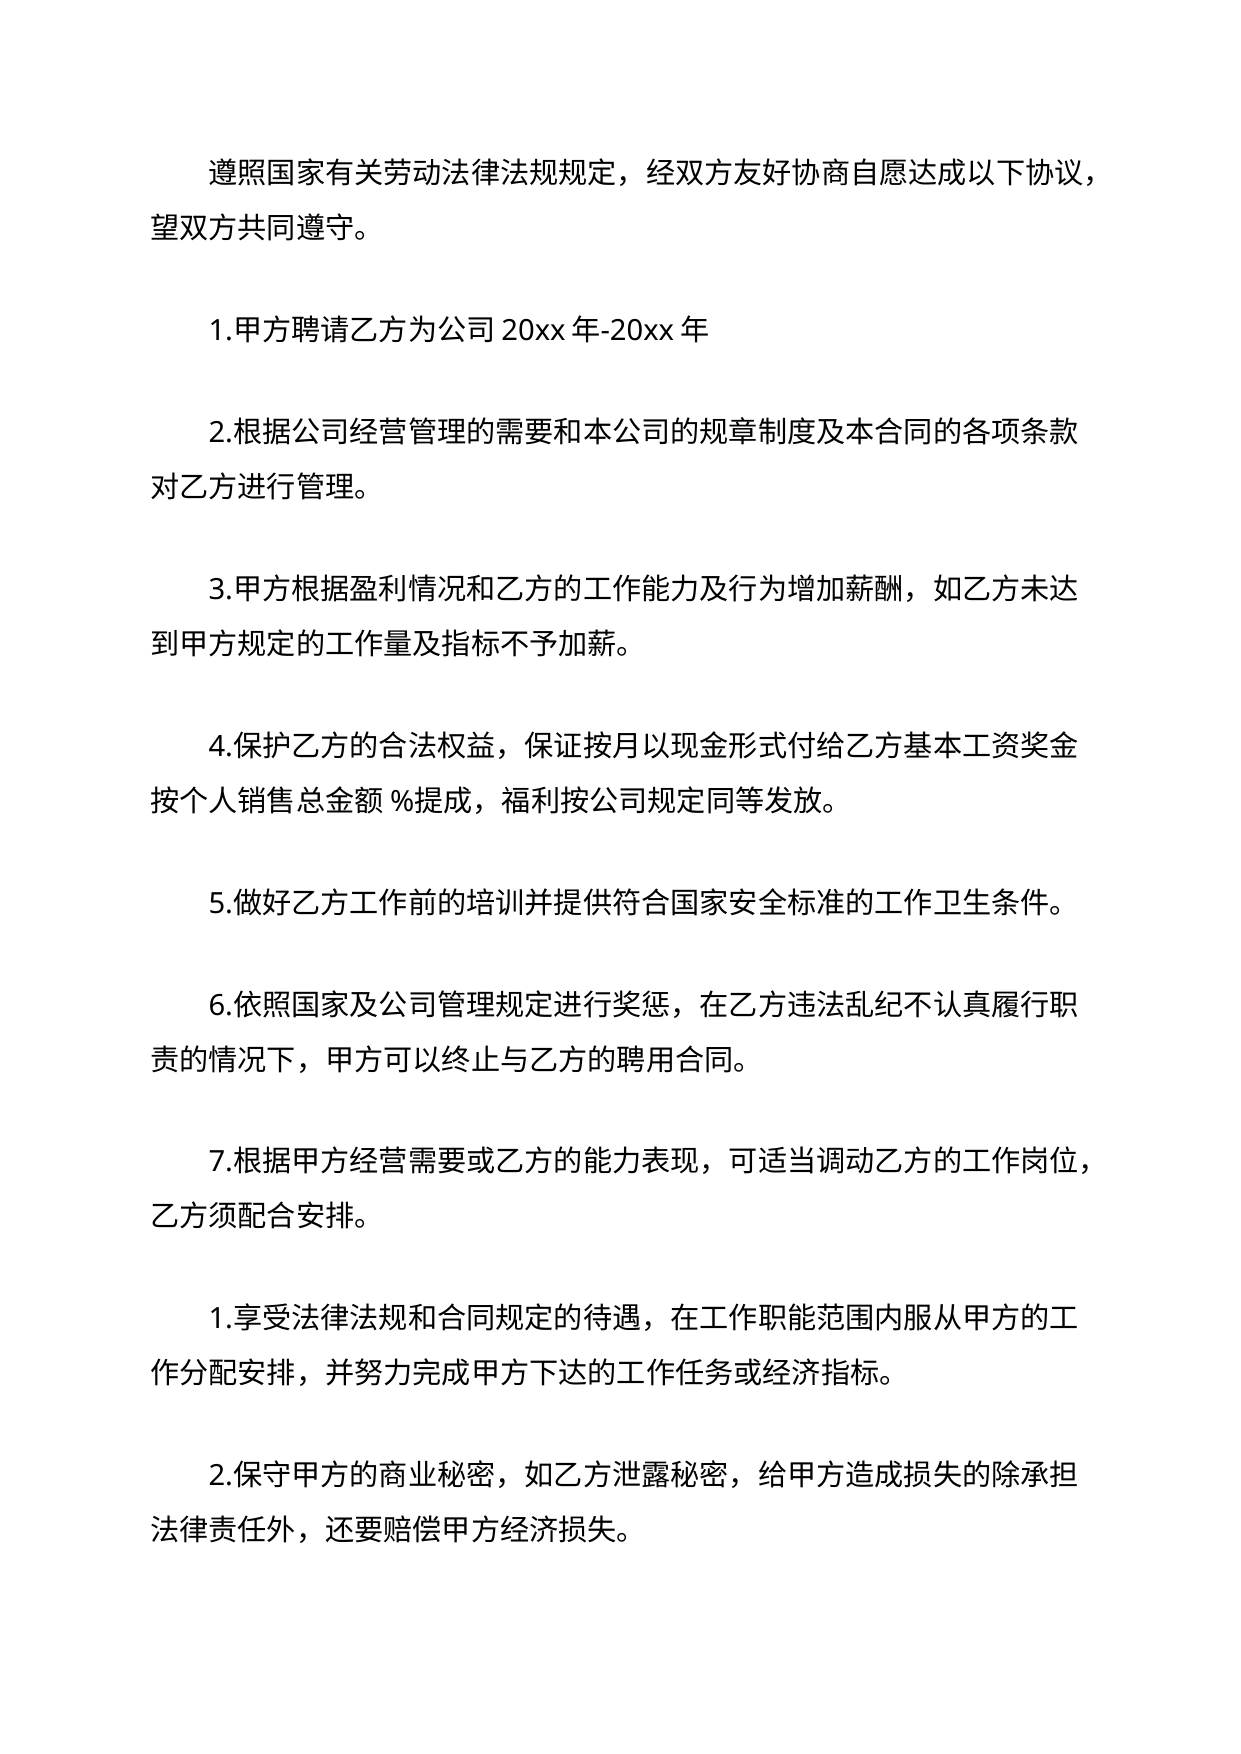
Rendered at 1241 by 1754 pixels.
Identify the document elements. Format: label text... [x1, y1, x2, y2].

text 5.做好乙方工作前的培训并提供符合国家安全标准的工作卫生条件。 [150, 879, 1090, 922]
text 遵照国家有关劳动法律法规规定，经双方友好协商自愿达成以下协议，望双方共同遵守。 [150, 150, 1090, 247]
text 2.保守甲方的商业秘密，如乙方泄露秘密，给甲方造成损失的除承担法律责任外，还要赔偿甲方经济损失。 [150, 1451, 1090, 1549]
text 4.保护乙方的合法权益，保证按月以现金形式付给乙方基本工资奖金按个人销售总金额 %提成，福利按公司规定同等发放。 [150, 722, 1090, 819]
text 6.依照国家及公司管理规定进行奖惩，在乙方违法乱纪不认真履行职责的情况下，甲方可以终止与乙方的聘用合同。 [150, 981, 1090, 1078]
text 7.根据甲方经营需要或乙方的能力表现，可适当调动乙方的工作岗位，乙方须配合安排。 [150, 1138, 1090, 1235]
text 1.享受法律法规和合同规定的待遇，在工作职能范围内服从甲方的工作分配安排，并努力完成甲方下达的工作任务或经济指标。 [150, 1295, 1090, 1392]
text 2.根据公司经营管理的需要和本公司的规章制度及本合同的各项条款对乙方进行管理。 [150, 409, 1090, 506]
text 3.甲方根据盈利情况和乙方的工作能力及行为增加薪酬，如乙方未达到甲方规定的工作量及指标不予加薪。 [150, 565, 1090, 663]
text 1.甲方聘请乙方为公司20xx年-20xx年 [150, 307, 1090, 349]
